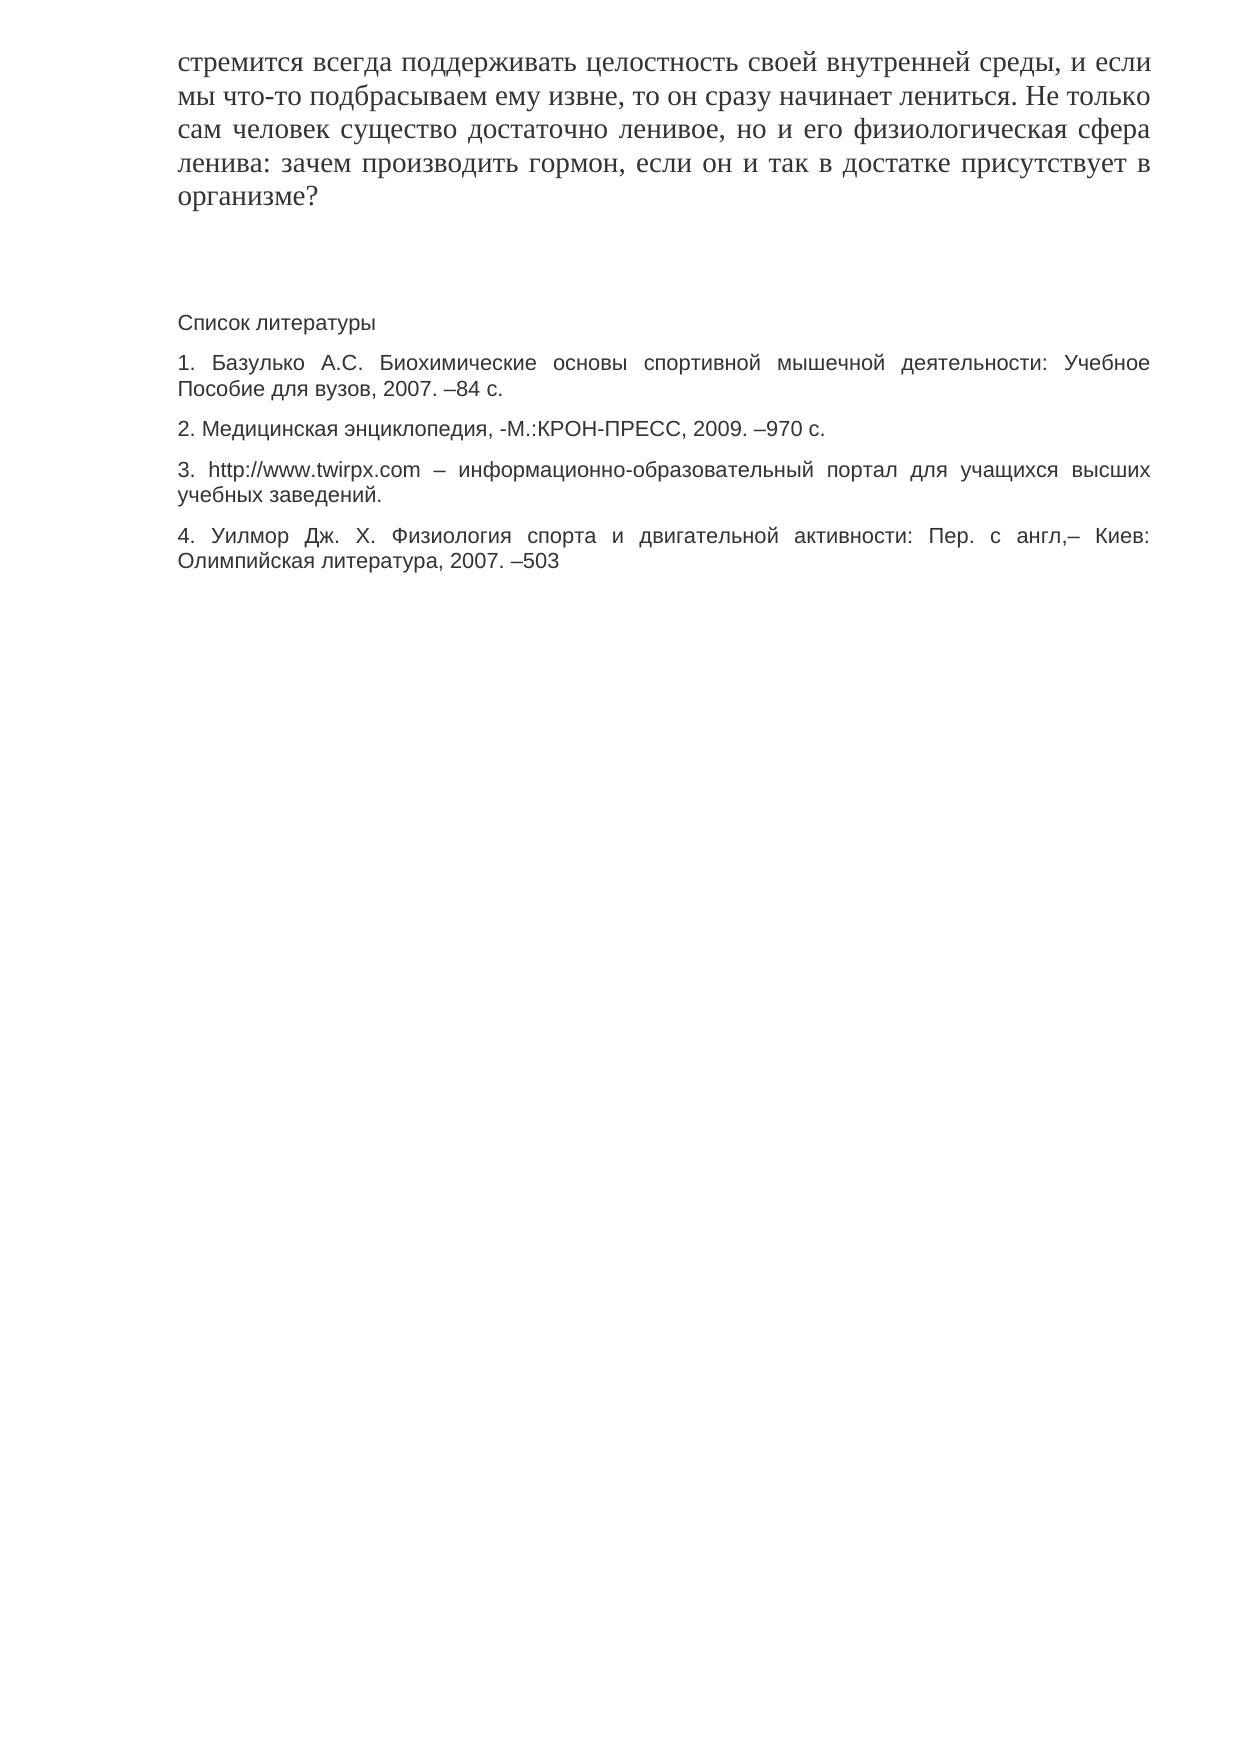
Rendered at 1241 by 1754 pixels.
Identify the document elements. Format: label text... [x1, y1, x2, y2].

text Список литературы [177, 309, 1152, 334]
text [177, 44, 1152, 212]
text 2. Медицинская энциклопедия, -М.:КРОН-ПРЕСС, 2009. –970 с. [177, 416, 1152, 441]
text 1. Базулько А.С. Биохимические основы спортивной мышечной деятельности: Учебное Пособие для вузов, 2007. –84 с. [177, 350, 1152, 401]
text 3. http://www.twirpx.com – информационно-образовательный портал для учащихся высших учебных заведений. [177, 457, 1152, 507]
text 4. Уилмор Дж. Х. Физиология спорта и двигательной активности: Пер. с англ,– Киев: Олимпийская литература, 2007. –503 [177, 523, 1152, 573]
